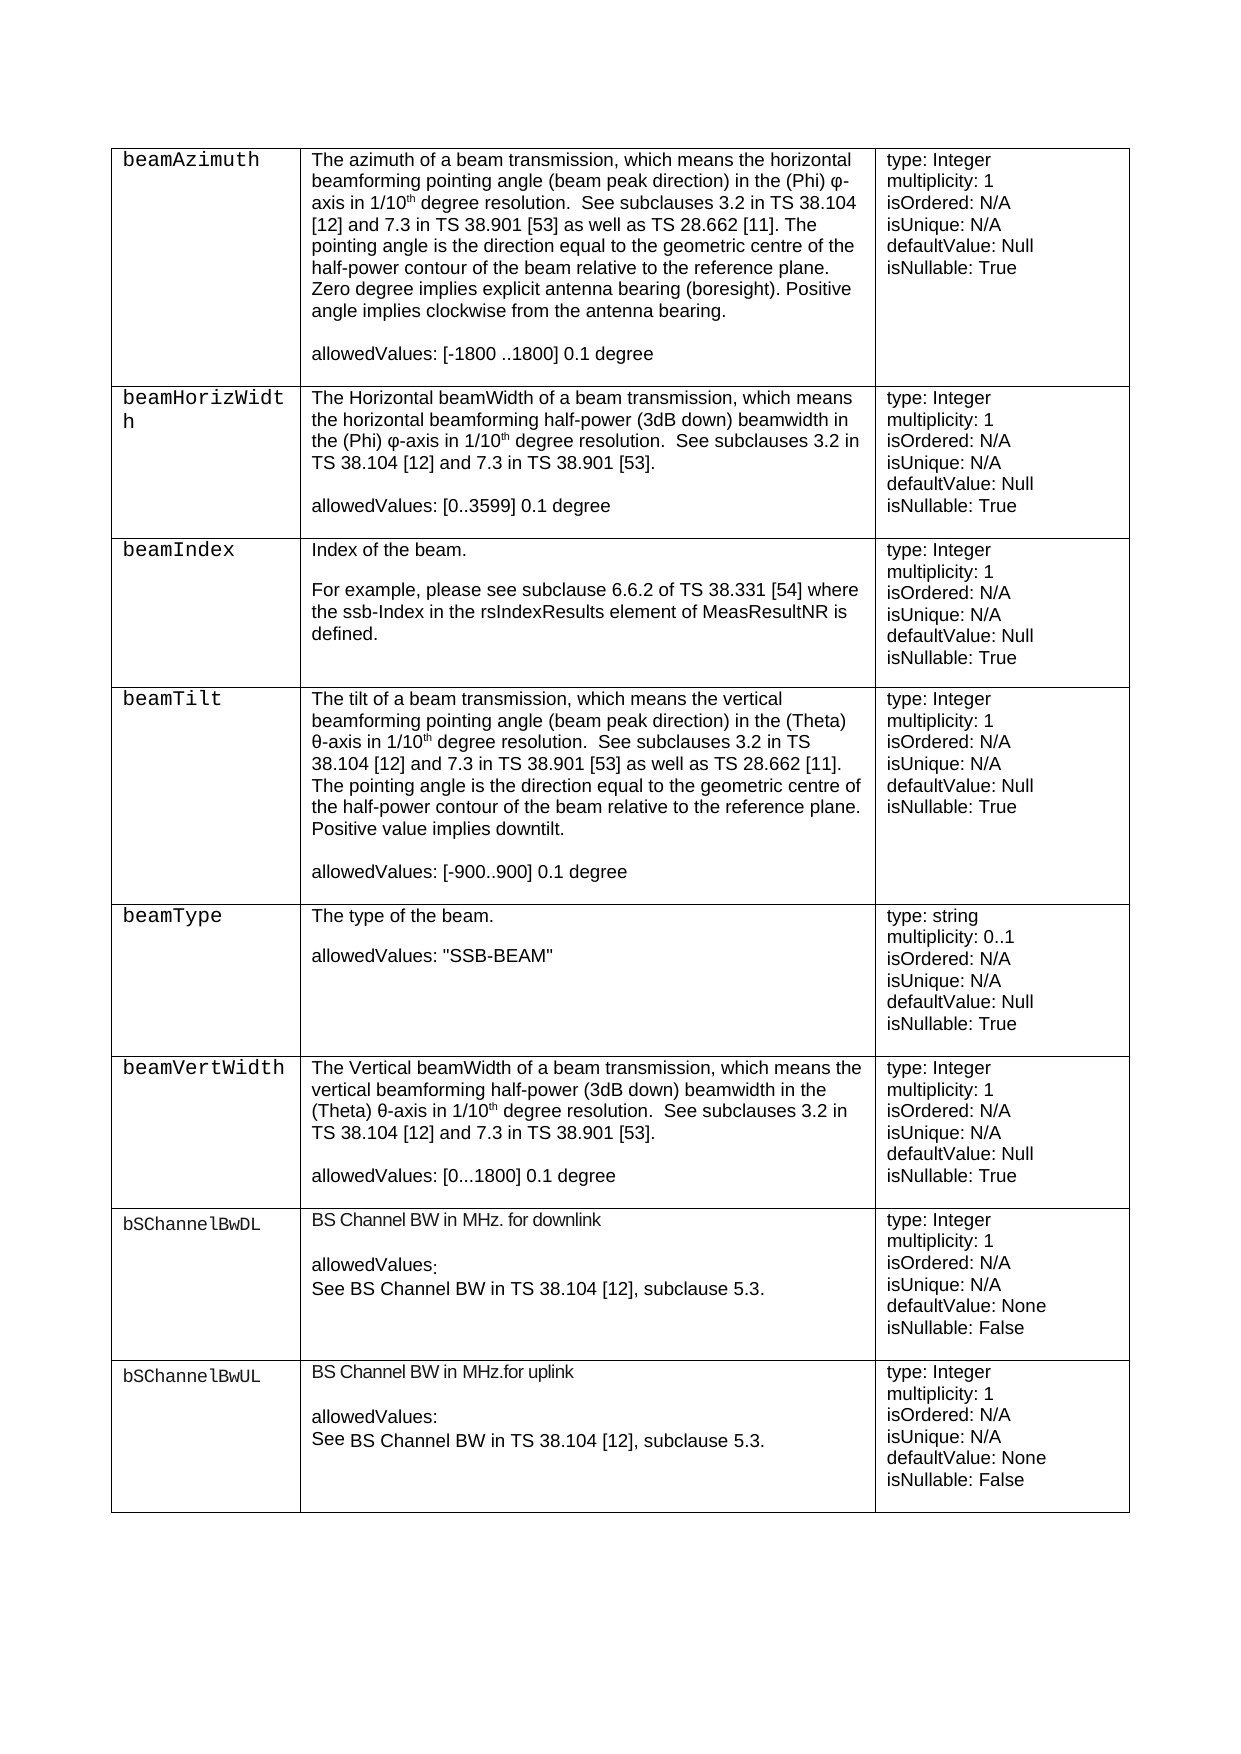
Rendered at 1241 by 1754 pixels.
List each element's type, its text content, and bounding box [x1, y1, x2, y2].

table_cell type: Integer multiplicity: 1 isOrdered: N/A isUnique: N/A defaultValue: Null isNullable: True [876, 387, 1129, 538]
table_cell BS Channel BW in MHz.for uplink allowedValues: See BS Channel BW in TS 38.104 [12], subclause 5.3.​ [301, 1361, 875, 1512]
table_cell type: Integer multiplicity: 1 isOrdered: N/A isUnique: N/A defaultValue: Null isNullable: True [876, 539, 1129, 687]
table_cell The azimuth of a beam transmission, which means the horizontal beamforming pointing angle (beam peak direction) in the (Phi) φ-axis in 1/10th degree resolution. See subclauses 3.2 in TS 38.104 [12] and 7.3 in TS 38.901 [53] as well as TS 28.662 [11]. The pointing angle is the direction equal to the geometric centre of the half-power contour of the beam relative to the reference plane. Zero degree implies explicit antenna bearing (boresight). Positive angle implies clockwise from the antenna bearing. allowedValues: [-1800 ..1800] 0.1 degree [301, 149, 875, 386]
table_cell beamTilt [112, 688, 300, 904]
table_cell type: Integer multiplicity: 1 isOrdered: N/A isUnique: N/A defaultValue: Null isNullable: True [876, 1057, 1129, 1208]
table_cell The Vertical beamWidth of a beam transmission, which means the vertical beamforming half-power (3dB down) beamwidth in the (Theta) θ-axis in 1/10th degree resolution. See subclauses 3.2 in TS 38.104 [12] and 7.3 in TS 38.901 [53]. allowedValues: [0...1800] 0.1 degree [301, 1057, 875, 1208]
table_cell Index of the beam. For example, please see subclause 6.6.2 of TS 38.331 [54] where the ssb-Index in the rsIndexResults element of MeasResultNR is defined. [301, 539, 875, 687]
table_cell The tilt of a beam transmission, which means the vertical beamforming pointing angle (beam peak direction) in the (Theta) θ-axis in 1/10th degree resolution. See subclauses 3.2 in TS 38.104 [12] and 7.3 in TS 38.901 [53] as well as TS 28.662 [11]. The pointing angle is the direction equal to the geometric centre of the half-power contour of the beam relative to the reference plane. Positive value implies downtilt. allowedValues: [-900..900] 0.1 degree [301, 688, 875, 904]
table_cell beamVertWidth [112, 1057, 300, 1208]
table_cell type: Integer multiplicity: 1 isOrdered: N/A isUnique: N/A defaultValue: None isNullable: False [876, 1209, 1129, 1360]
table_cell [876, 1361, 1129, 1512]
table_cell beamHorizWidth [112, 387, 300, 538]
table_cell BS Channel BW in MHz. for downlink allowedValues: See BS Channel BW in TS 38.104 [12], subclause 5.3.​ [301, 1209, 875, 1360]
table_cell type: Integer multiplicity: 1 isOrdered: N/A isUnique: N/A defaultValue: Null isNullable: True [876, 688, 1129, 904]
table_cell The type of the beam. allowedValues: "SSB-BEAM" [301, 905, 875, 1056]
table_cell type: string multiplicity: 0..1 isOrdered: N/A isUnique: N/A defaultValue: Null isNullable: True [876, 905, 1129, 1056]
table_cell bSChannelBwUL [112, 1361, 300, 1512]
table_cell beamType [112, 905, 300, 1056]
table_cell beamIndex [112, 539, 300, 687]
table_cell beamAzimuth [112, 149, 300, 386]
table_cell bSChannelBwDL [112, 1209, 300, 1360]
table_cell The Horizontal beamWidth of a beam transmission, which means the horizontal beamforming half-power (3dB down) beamwidth in the (Phi) φ-axis in 1/10th degree resolution. See subclauses 3.2 in TS 38.104 [12] and 7.3 in TS 38.901 [53]. allowedValues: [0..3599] 0.1 degree [301, 387, 875, 538]
table_cell type: Integer multiplicity: 1 isOrdered: N/A isUnique: N/A defaultValue: Null isNullable: True [876, 149, 1129, 386]
